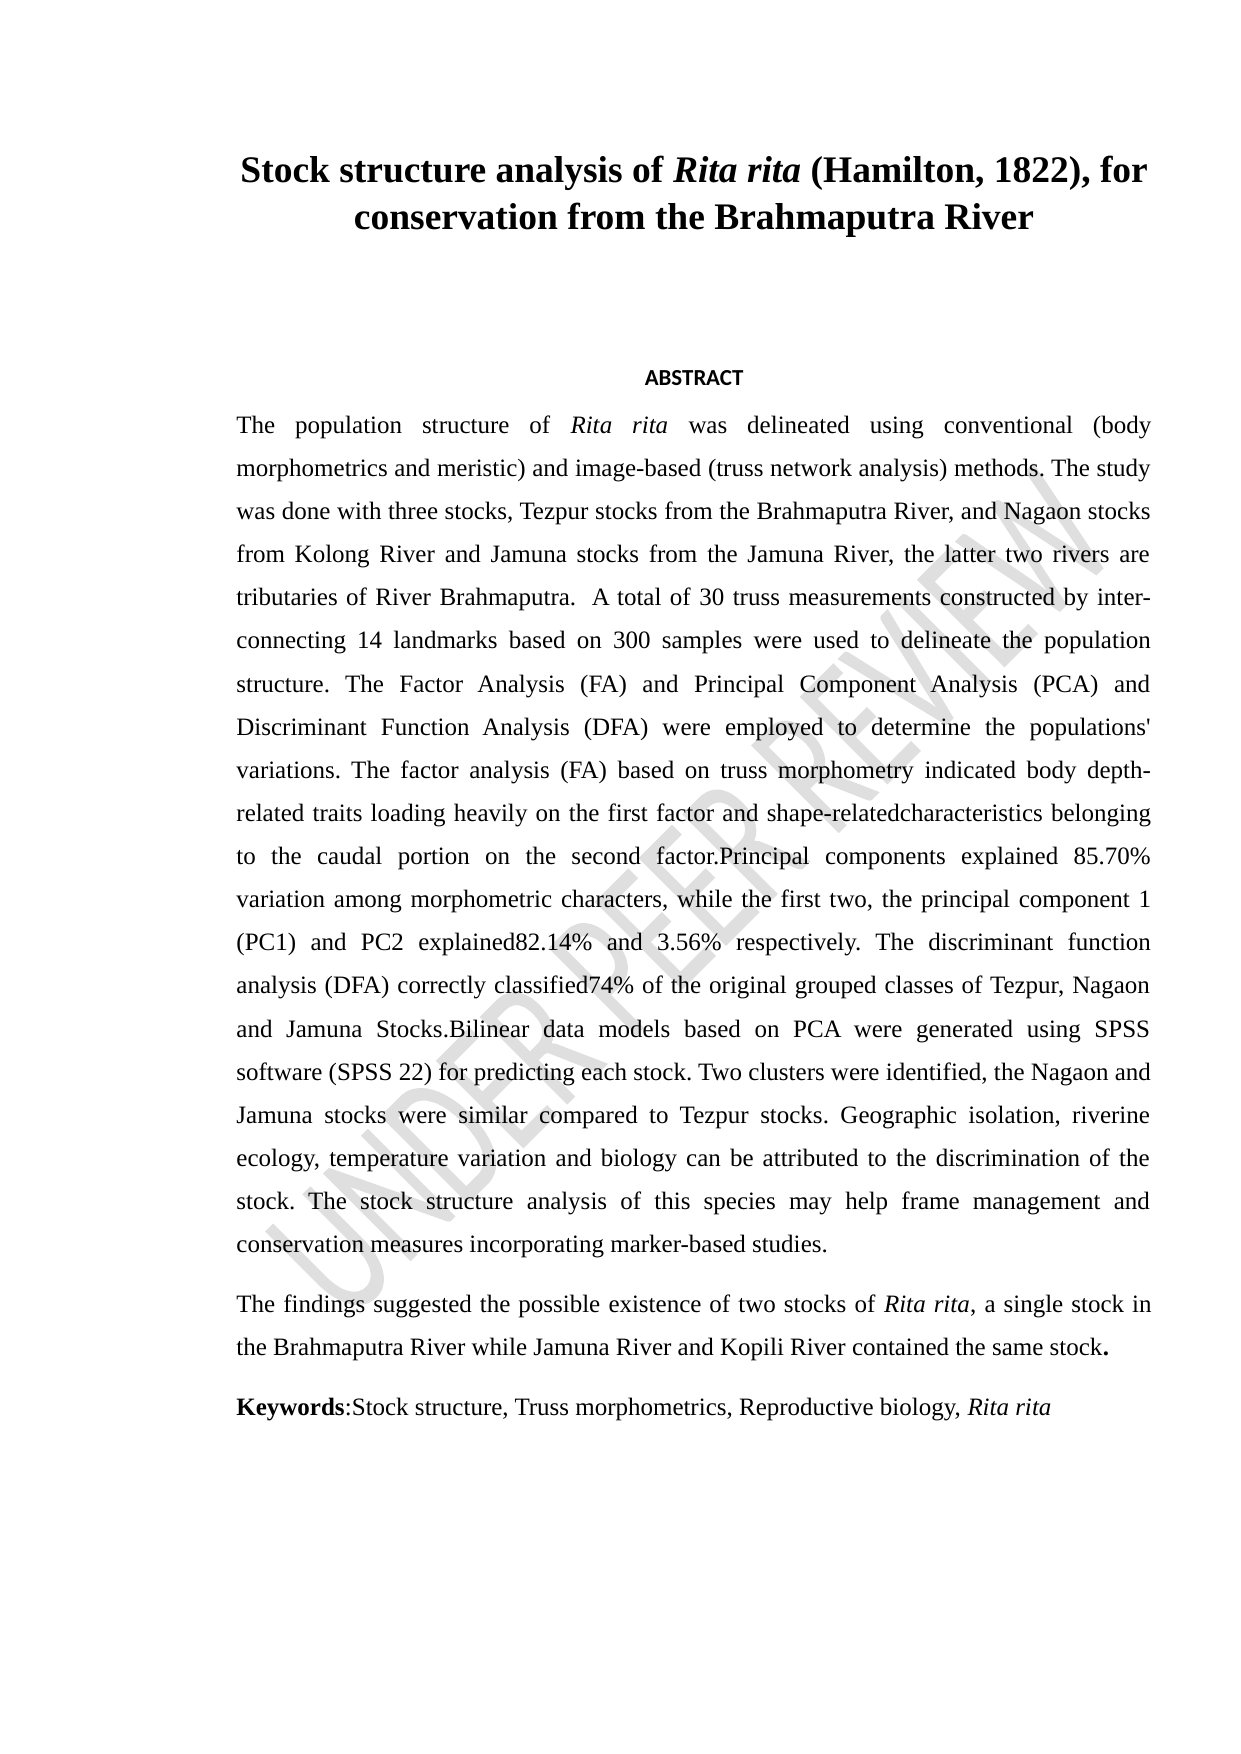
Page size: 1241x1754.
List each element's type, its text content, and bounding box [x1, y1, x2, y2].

text The findings suggested the possible existence of two stocks of Rita rita, a single stock in the Brahmaputra River while Jamuna River and Kopili River contained the same stock. [236, 1289, 1152, 1361]
text ABSTRACT [236, 363, 1152, 391]
text Stock structure analysis of Rita rita (Hamilton, 1822), for conservation from the Brahmaputra River [236, 148, 1152, 237]
text Keywords:Stock structure, Truss morphometrics, Reproductive biology, Rita rita [236, 1392, 1152, 1421]
text The population structure of Rita rita was delineated using conventional (body morphometrics and meristic) and image-based (truss network analysis) methods. The study was done with three stocks, Tezpur stocks from the Brahmaputra River, and Nagaon stocks from Kolong River and Jamuna stocks from the Jamuna River, the latter two rivers are tributaries of River Brahmaputra. A total of 30 truss measurements constructed by inter-connecting 14 landmarks based on 300 samples were used to delineate the population structure. The Factor Analysis (FA) and Principal Component Analysis (PCA) and Discriminant Function Analysis (DFA) were employed to determine the populations' variations. The factor analysis (FA) based on truss morphometry indicated body depth-related traits loading heavily on the first factor and shape-relatedcharacteristics belonging to the caudal portion on the second factor.Principal components explained 85.70% variation among morphometric characters, while the first two, the principal component 1 (PC1) and PC2 explained82.14% and 3.56% respectively. The discriminant function analysis (DFA) correctly classified74% of the original grouped classes of Tezpur, Nagaon and Jamuna Stocks.Bilinear data models based on PCA were generated using SPSS software (SPSS 22) for predicting each stock. Two clusters were identified, the Nagaon and Jamuna stocks were similar compared to Tezpur stocks. Geographic isolation, riverine ecology, temperature variation and biology can be attributed to the discrimination of the stock. The stock structure analysis of this species may help frame management and conservation measures incorporating marker-based studies. [236, 410, 1152, 1258]
